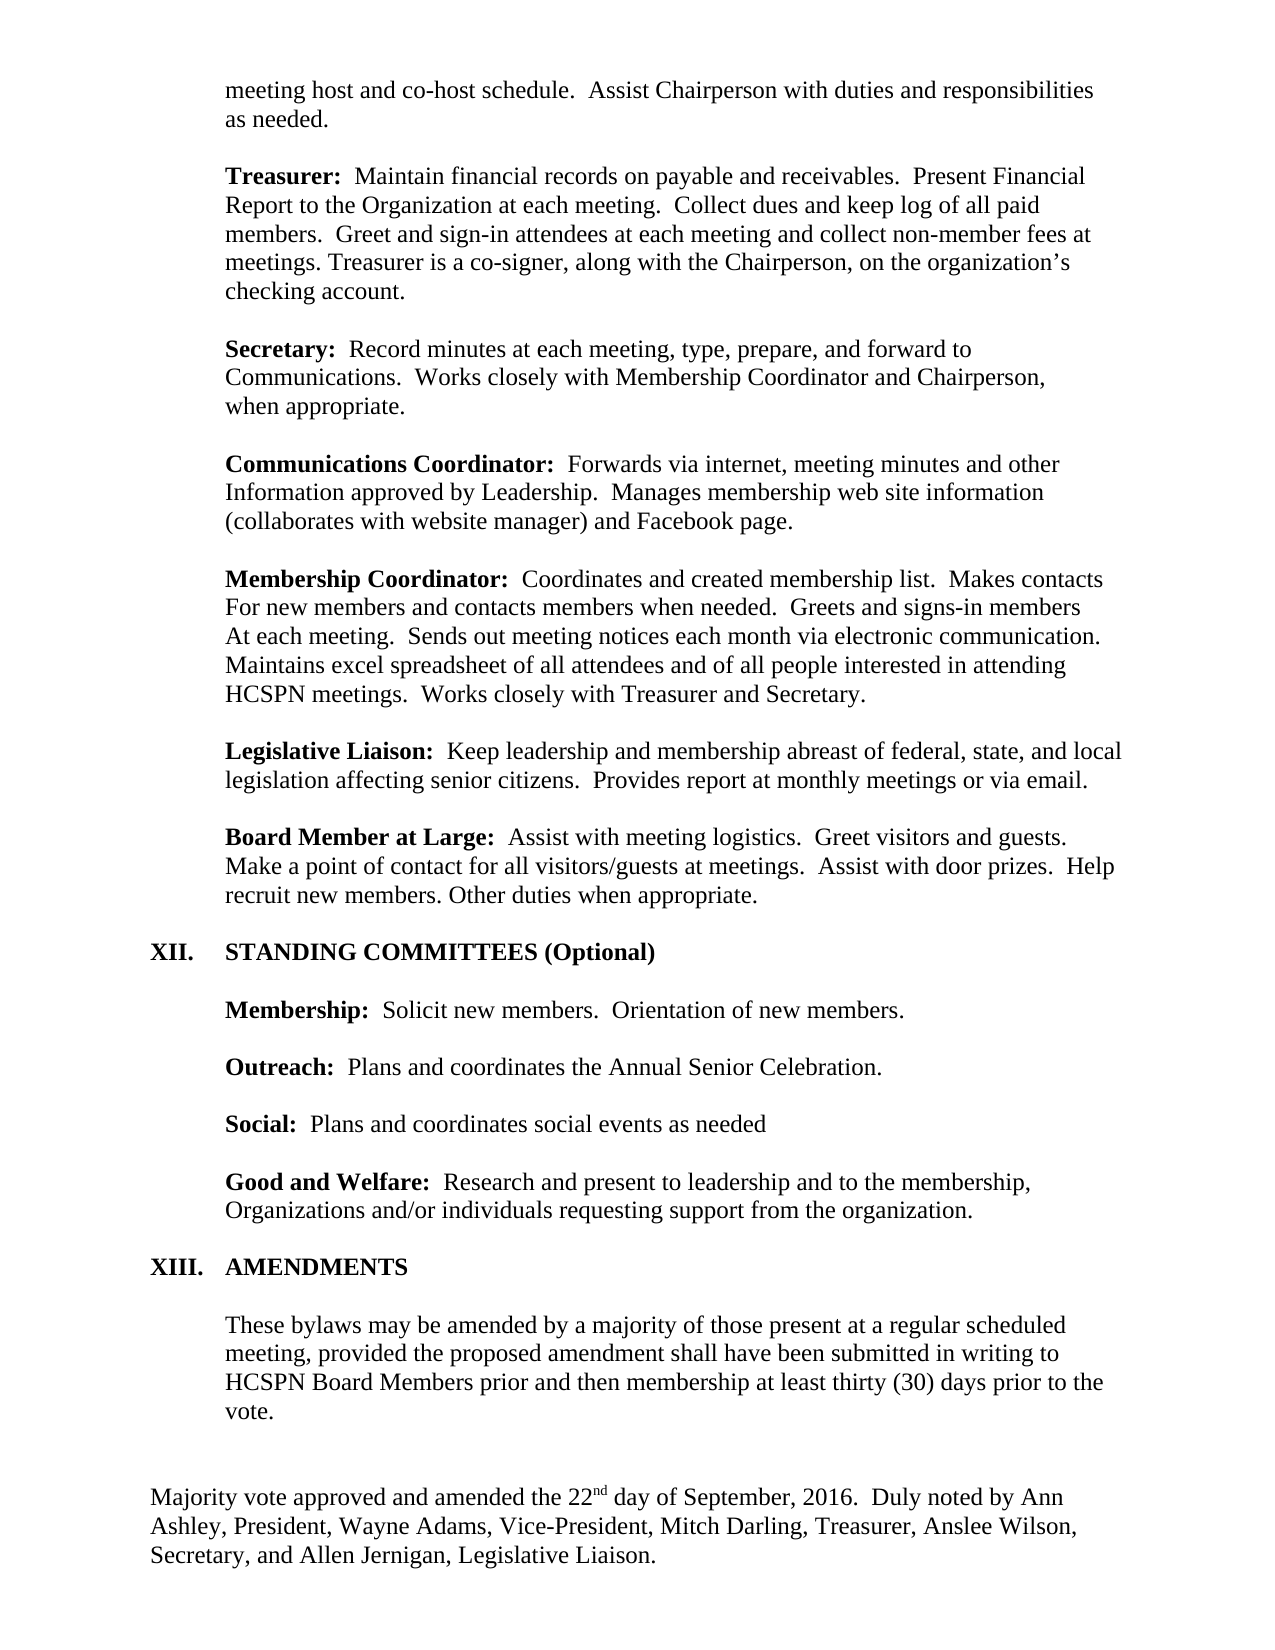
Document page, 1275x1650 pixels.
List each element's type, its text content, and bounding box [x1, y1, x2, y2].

text Make a point of contact for all visitors/guests at meetings. Assist with door prizes. Help [150, 851, 1125, 880]
text Secretary: Record minutes at each meeting, type, prepare, and forward to [150, 334, 1125, 362]
text vote. [150, 1396, 1125, 1425]
text members. Greet and sign-in attendees at each meeting and collect non-member fees at [150, 219, 1125, 247]
text Communications. Works closely with Membership Coordinator and Chairperson, [150, 362, 1125, 391]
text Majority vote approved and amended the 22nd day of September, 2016. Duly noted by Ann Ashley, President, Wayne Adams, Vice-President, Mitch Darling, Treasurer, Anslee Wilson, Secretary, and Allen Jernigan, Legislative Liaison. [150, 1482, 1125, 1568]
text Organizations and/or individuals requesting support from the organization. [150, 1196, 1125, 1224]
text Board Member at Large: Assist with meeting logistics. Greet visitors and guests. [150, 822, 1125, 851]
text HCSPN Board Members prior and then membership at least thirty (30) days prior to the [150, 1367, 1125, 1396]
text meeting host and co-host schedule. Assist Chairperson with duties and responsibilities [150, 75, 1125, 104]
text HCSPN meetings. Works closely with Treasurer and Secretary. [150, 679, 1125, 707]
text Social: Plans and coordinates social events as needed [150, 1109, 1125, 1138]
text At each meeting. Sends out meeting notices each month via electronic communication. [150, 621, 1125, 650]
text Membership Coordinator: Coordinates and created membership list. Makes contacts [150, 564, 1125, 592]
text as needed. [150, 104, 1125, 132]
text Communications Coordinator: Forwards via internet, meeting minutes and other [150, 449, 1125, 477]
text Good and Welfare: Research and present to leadership and to the membership, [150, 1167, 1125, 1196]
text meeting, provided the proposed amendment shall have been submitted in writing to [150, 1338, 1125, 1367]
text XII. STANDING COMMITTEES (Optional) [150, 937, 1125, 966]
text Membership: Solicit new members. Orientation of new members. [150, 995, 1125, 1024]
text Outreach: Plans and coordinates the Annual Senior Celebration. [150, 1052, 1125, 1081]
text recruit new members. Other duties when appropriate. [150, 880, 1125, 909]
text Report to the Organization at each meeting. Collect dues and keep log of all paid [150, 190, 1125, 219]
text These bylaws may be amended by a majority of those present at a regular scheduled [150, 1310, 1125, 1338]
text Maintains excel spreadsheet of all attendees and of all people interested in attending [150, 650, 1125, 679]
text meetings. Treasurer is a co-signer, along with the Chairperson, on the organization’s [150, 247, 1125, 276]
text Information approved by Leadership. Manages membership web site information [150, 477, 1125, 506]
text when appropriate. [150, 391, 1125, 420]
text Legislative Liaison: Keep leadership and membership abreast of federal, state, and local [150, 736, 1125, 765]
text Treasurer: Maintain financial records on payable and receivables. Present Financial [150, 161, 1125, 190]
text (collaborates with website manager) and Facebook page. [150, 506, 1125, 535]
text checking account. [150, 276, 1125, 305]
text XIII. AMENDMENTS [150, 1252, 1125, 1281]
text legislation affecting senior citizens. Provides report at monthly meetings or via email. [150, 765, 1125, 794]
text For new members and contacts members when needed. Greets and signs-in members [150, 592, 1125, 621]
